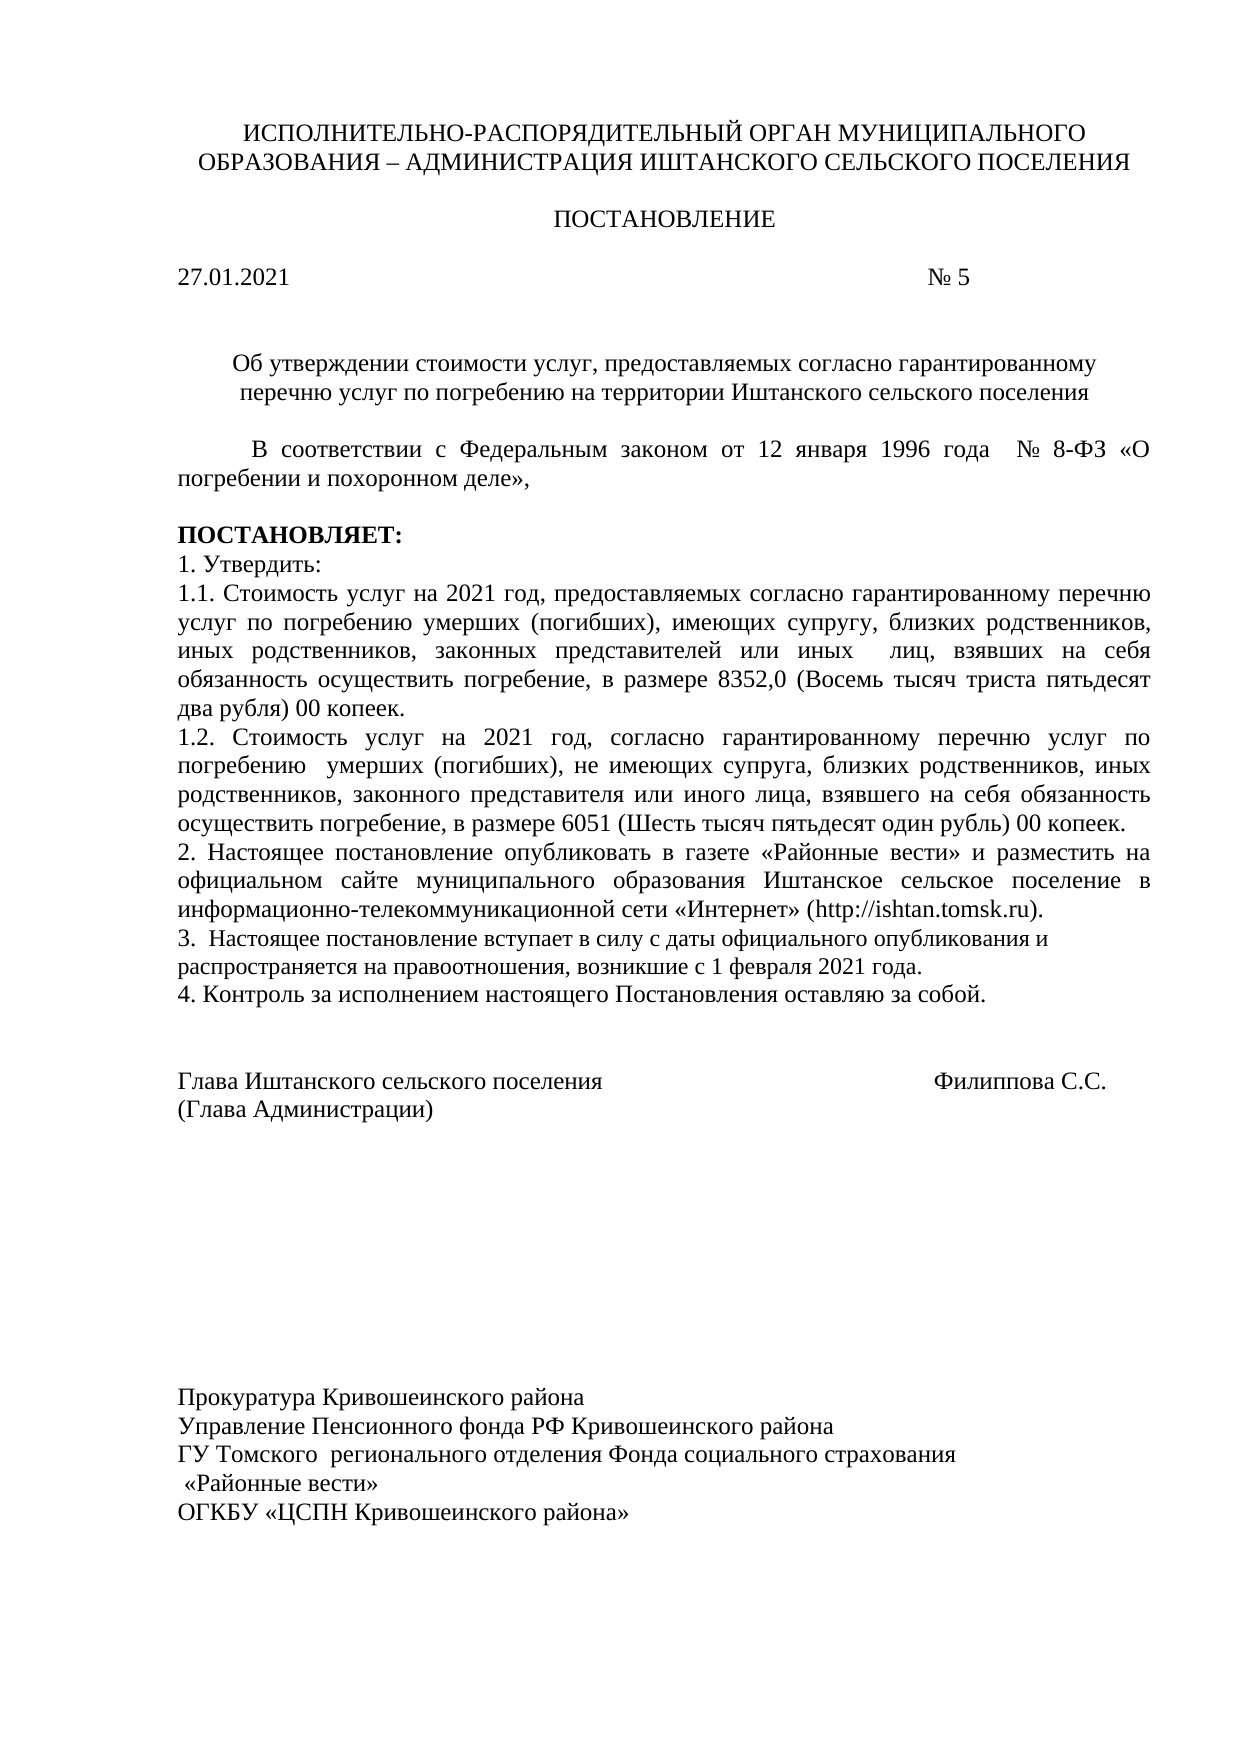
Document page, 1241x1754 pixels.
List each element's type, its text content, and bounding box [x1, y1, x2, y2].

text перечню услуг по погребению на территории Иштанского сельского поселения [177, 377, 1152, 406]
text ОГКБУ «ЦСПН Кривошеинского района» [177, 1497, 1152, 1526]
text ИСПОЛНИТЕЛЬНО-РАСПОРЯДИТЕЛЬНЫЙ ОРГАН МУНИЦИПАЛЬНОГО ОБРАЗОВАНИЯ – АДМИНИСТРАЦИЯ ИШТАНСКОГО СЕЛЬСКОГО ПОСЕЛЕНИЯ [177, 118, 1152, 176]
text 4. Контроль за исполнением настоящего Постановления оставляю за собой. [177, 979, 1152, 1008]
text 3. Настоящее постановление вступает в силу с даты официального опубликования и распространяется на правоотношения, возникшие с 1 февраля 2021 года. [177, 923, 1152, 979]
text Управление Пенсионного фонда РФ Кривошеинского района [177, 1411, 1152, 1439]
text 27.01.2021 № 5 [177, 262, 1152, 291]
text «Районные вести» [177, 1468, 1152, 1497]
text В соответствии с Федеральным законом от 12 января 1996 года № 8-ФЗ «О погребении и похоронном деле», [177, 434, 1152, 492]
text 1.1. Стоимость услуг на 2021 год, предоставляемых согласно гарантированному перечню услуг по погребению умерших (погибших), имеющих супругу, близких родственников, иных родственников, законных представителей или иных лиц, взявших на себя обязанность осуществить погребение, в размере 8352,0 (Восемь тысяч триста пятьдесят два рубля) 00 копеек. [177, 578, 1152, 722]
text Прокуратура Кривошеинского района [177, 1382, 1152, 1411]
text Об утверждении стоимости услуг, предоставляемых согласно гарантированному [177, 348, 1152, 377]
text ПОСТАНОВЛЕНИЕ [177, 204, 1152, 233]
text ПОСТАНОВЛЯЕТ: [177, 521, 1152, 549]
text Глава Иштанского сельского поселения Филиппова С.С. [177, 1066, 1152, 1094]
text 2. Настоящее постановление опубликовать в газете «Районные вести» и разместить на официальном сайте муниципального образования Иштанское сельское поселение в информационно-телекоммуникационной сети «Интернет» (http://ishtan.tomsk.ru). [177, 837, 1152, 923]
text 1.2. Стоимость услуг на 2021 год, согласно гарантированному перечню услуг по погребению умерших (погибших), не имеющих супруга, близких родственников, иных родственников, законного представителя или иного лица, взявшего на себя обязанность осуществить погребение, в размере 6051 (Шесть тысяч пятьдесят один рубль) 00 копеек. [177, 722, 1152, 837]
text ГУ Томского регионального отделения Фонда социального страхования [177, 1439, 1152, 1468]
text (Глава Администрации) [177, 1094, 1152, 1123]
text 1. Утвердить: [177, 549, 1152, 578]
